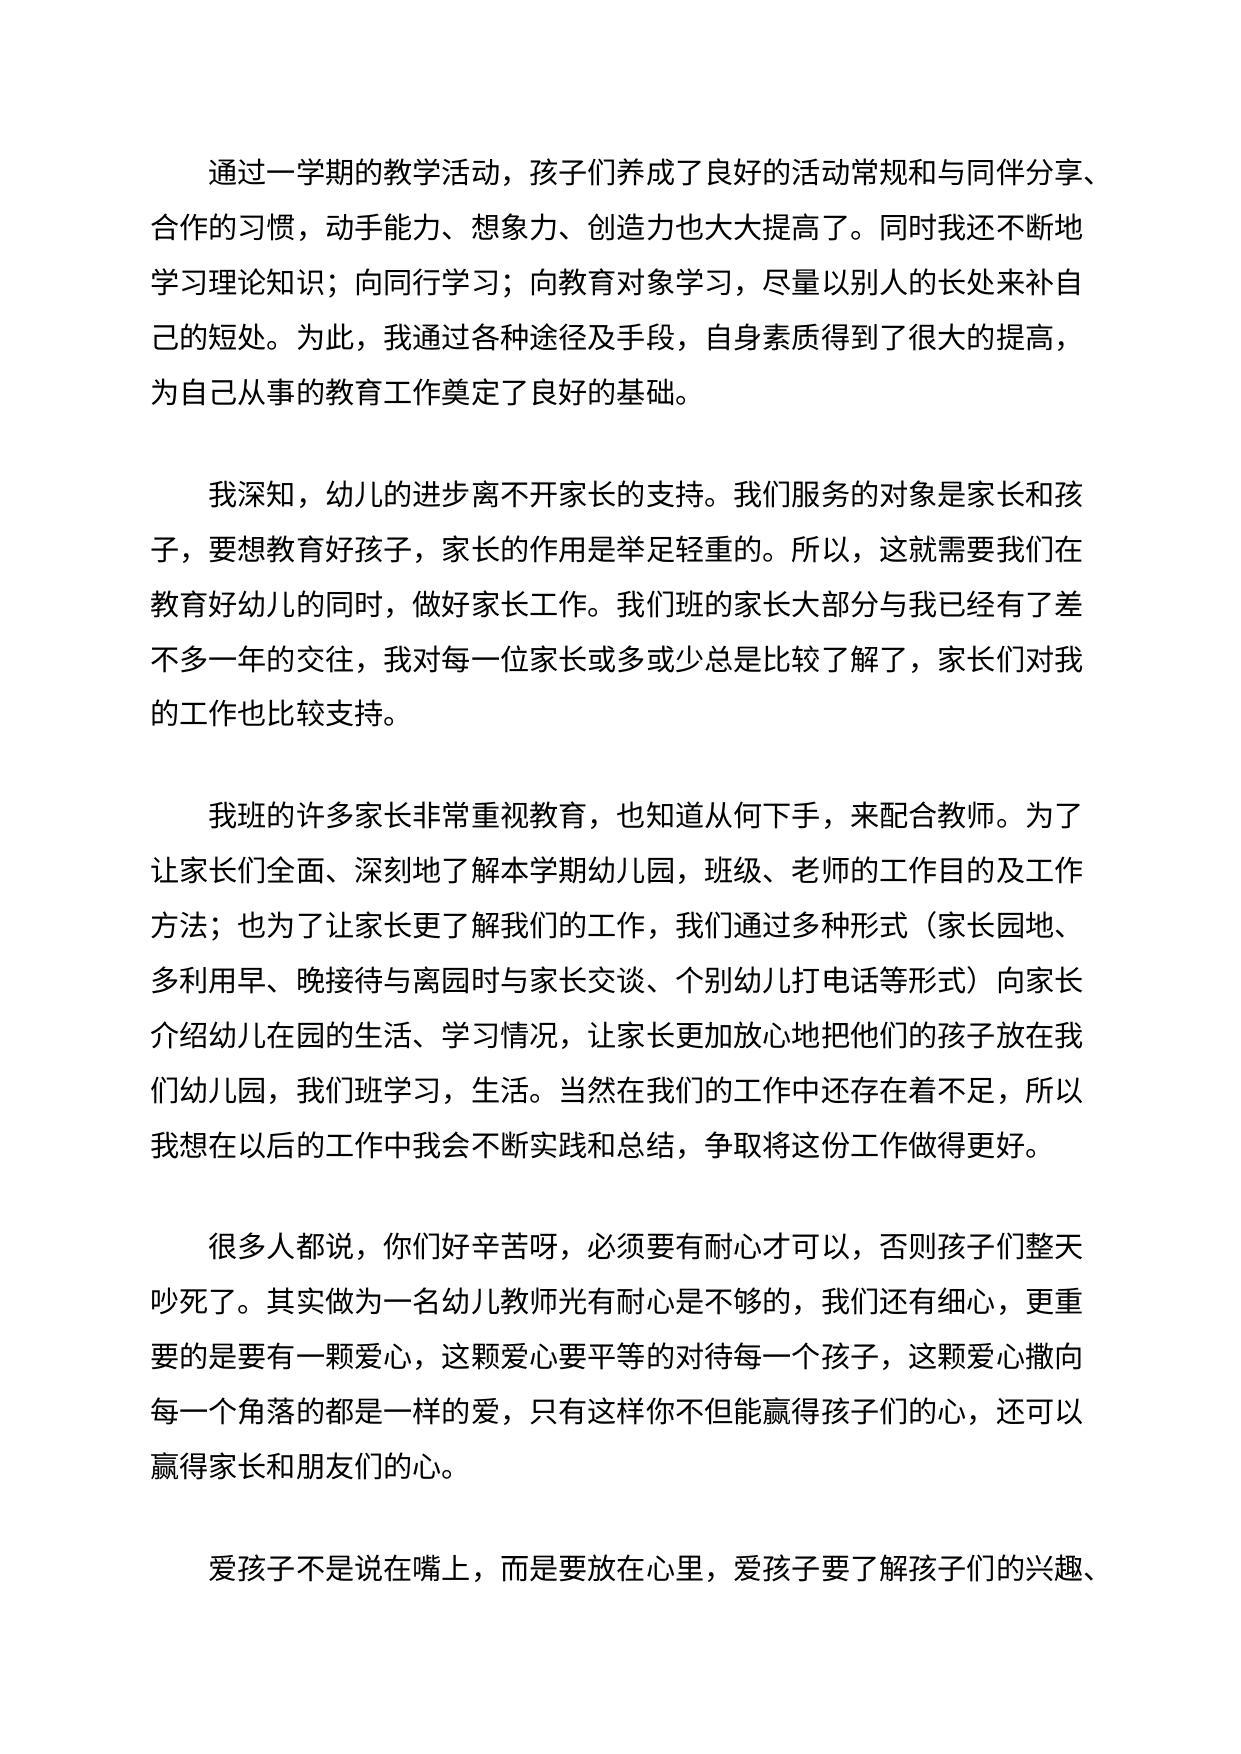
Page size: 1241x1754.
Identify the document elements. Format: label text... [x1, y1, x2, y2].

text 通过一学期的教学活动，孩子们养成了良好的活动常规和与同伴分享、合作的习惯，动手能力、想象力、创造力也大大提高了。同时我还不断地学习理论知识；向同行学习；向教育对象学习，尽量以别人的长处来补自己的短处。为此，我通过各种途径及手段，自身素质得到了很大的提高，为自己从事的教育工作奠定了良好的基础。 [150, 150, 1090, 412]
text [150, 1545, 1090, 1587]
text 我深知，幼儿的进步离不开家长的支持。我们服务的对象是家长和孩子，要想教育好孩子，家长的作用是举足轻重的。所以，这就需要我们在教育好幼儿的同时，做好家长工作。我们班的家长大部分与我已经有了差不多一年的交往，我对每一位家长或多或少总是比较了解了，家长们对我的工作也比较支持。 [150, 471, 1090, 733]
text 很多人都说，你们好辛苦呀，必须要有耐心才可以，否则孩子们整天吵死了。其实做为一名幼儿教师光有耐心是不够的，我们还有细心，更重要的是要有一颗爱心，这颗爱心要平等的对待每一个孩子，这颗爱心撒向每一个角落的都是一样的爱，只有这样你不但能赢得孩子们的心，还可以赢得家长和朋友们的心。 [150, 1224, 1090, 1486]
text 我班的许多家长非常重视教育，也知道从何下手，来配合教师。为了让家长们全面、深刻地了解本学期幼儿园，班级、老师的工作目的及工作方法；也为了让家长更了解我们的工作，我们通过多种形式（家长园地、多利用早、晚接待与离园时与家长交谈、个别幼儿打电话等形式）向家长介绍幼儿在园的生活、学习情况，让家长更加放心地把他们的孩子放在我们幼儿园，我们班学习，生活。当然在我们的工作中还存在着不足，所以我想在以后的工作中我会不断实践和总结，争取将这份工作做得更好。 [150, 793, 1090, 1164]
